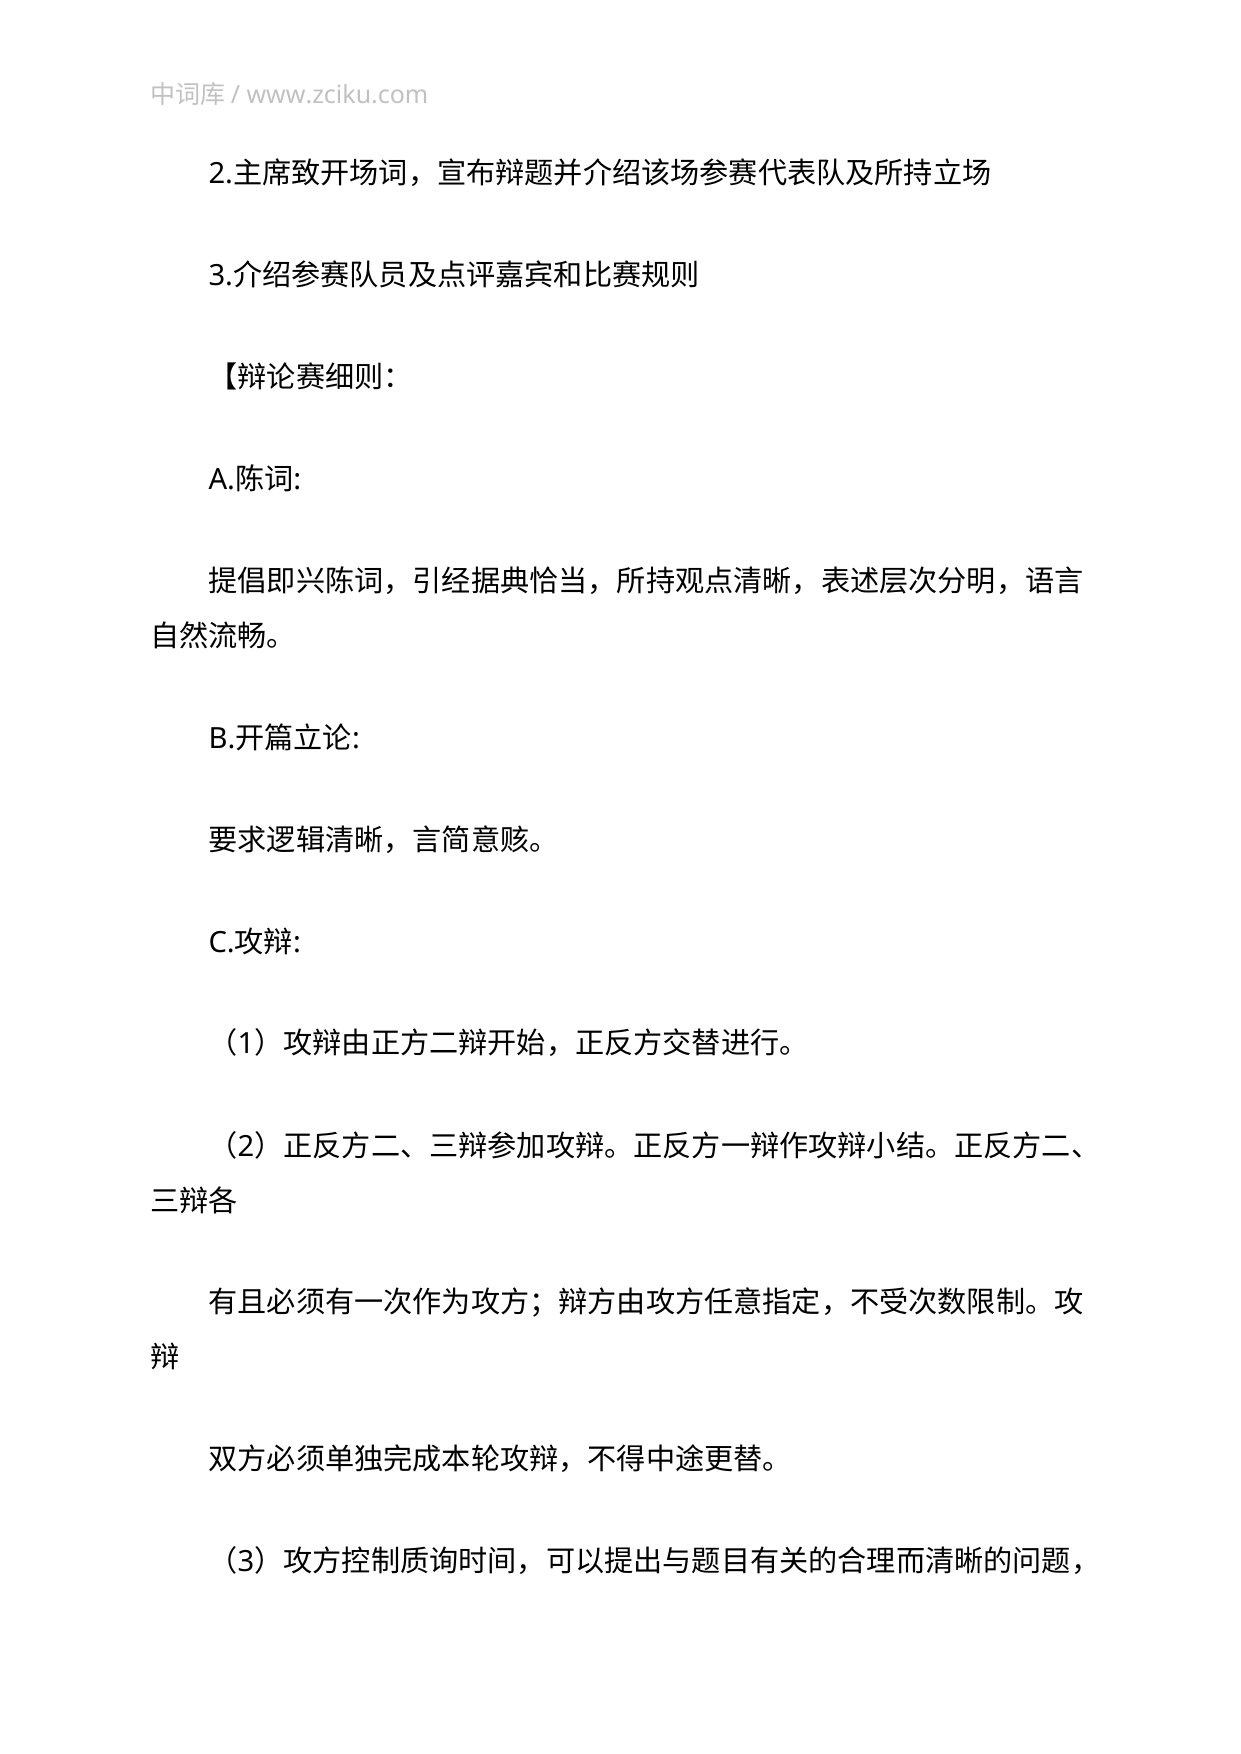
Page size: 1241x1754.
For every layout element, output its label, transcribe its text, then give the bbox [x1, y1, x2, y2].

text 双方必须单独完成本轮攻辩，不得中途更替。 [150, 1436, 1090, 1478]
text 3.介绍参赛队员及点评嘉宾和比赛规则 [150, 252, 1090, 294]
text 要求逻辑清晰，言简意赅。 [150, 816, 1090, 859]
text 有且必须有一次作为攻方；辩方由攻方任意指定，不受次数限制。攻辩 [150, 1279, 1090, 1376]
text B.开篇立论: [150, 714, 1090, 757]
text 【辩论赛细则： [150, 354, 1090, 396]
text （2）正反方二、三辩参加攻辩。正反方一辩作攻辩小结。正反方二、三辩各 [150, 1122, 1090, 1219]
text C.攻辩: [150, 918, 1090, 961]
text A.陈词: [150, 456, 1090, 498]
text 提倡即兴陈词，引经据典恰当，所持观点清晰，表述层次分明，语言自然流畅。 [150, 558, 1090, 655]
text （1）攻辩由正方二辩开始，正反方交替进行。 [150, 1020, 1090, 1062]
text 2.主席致开场词，宣布辩题并介绍该场参赛代表队及所持立场 [150, 150, 1090, 192]
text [150, 1537, 1090, 1580]
